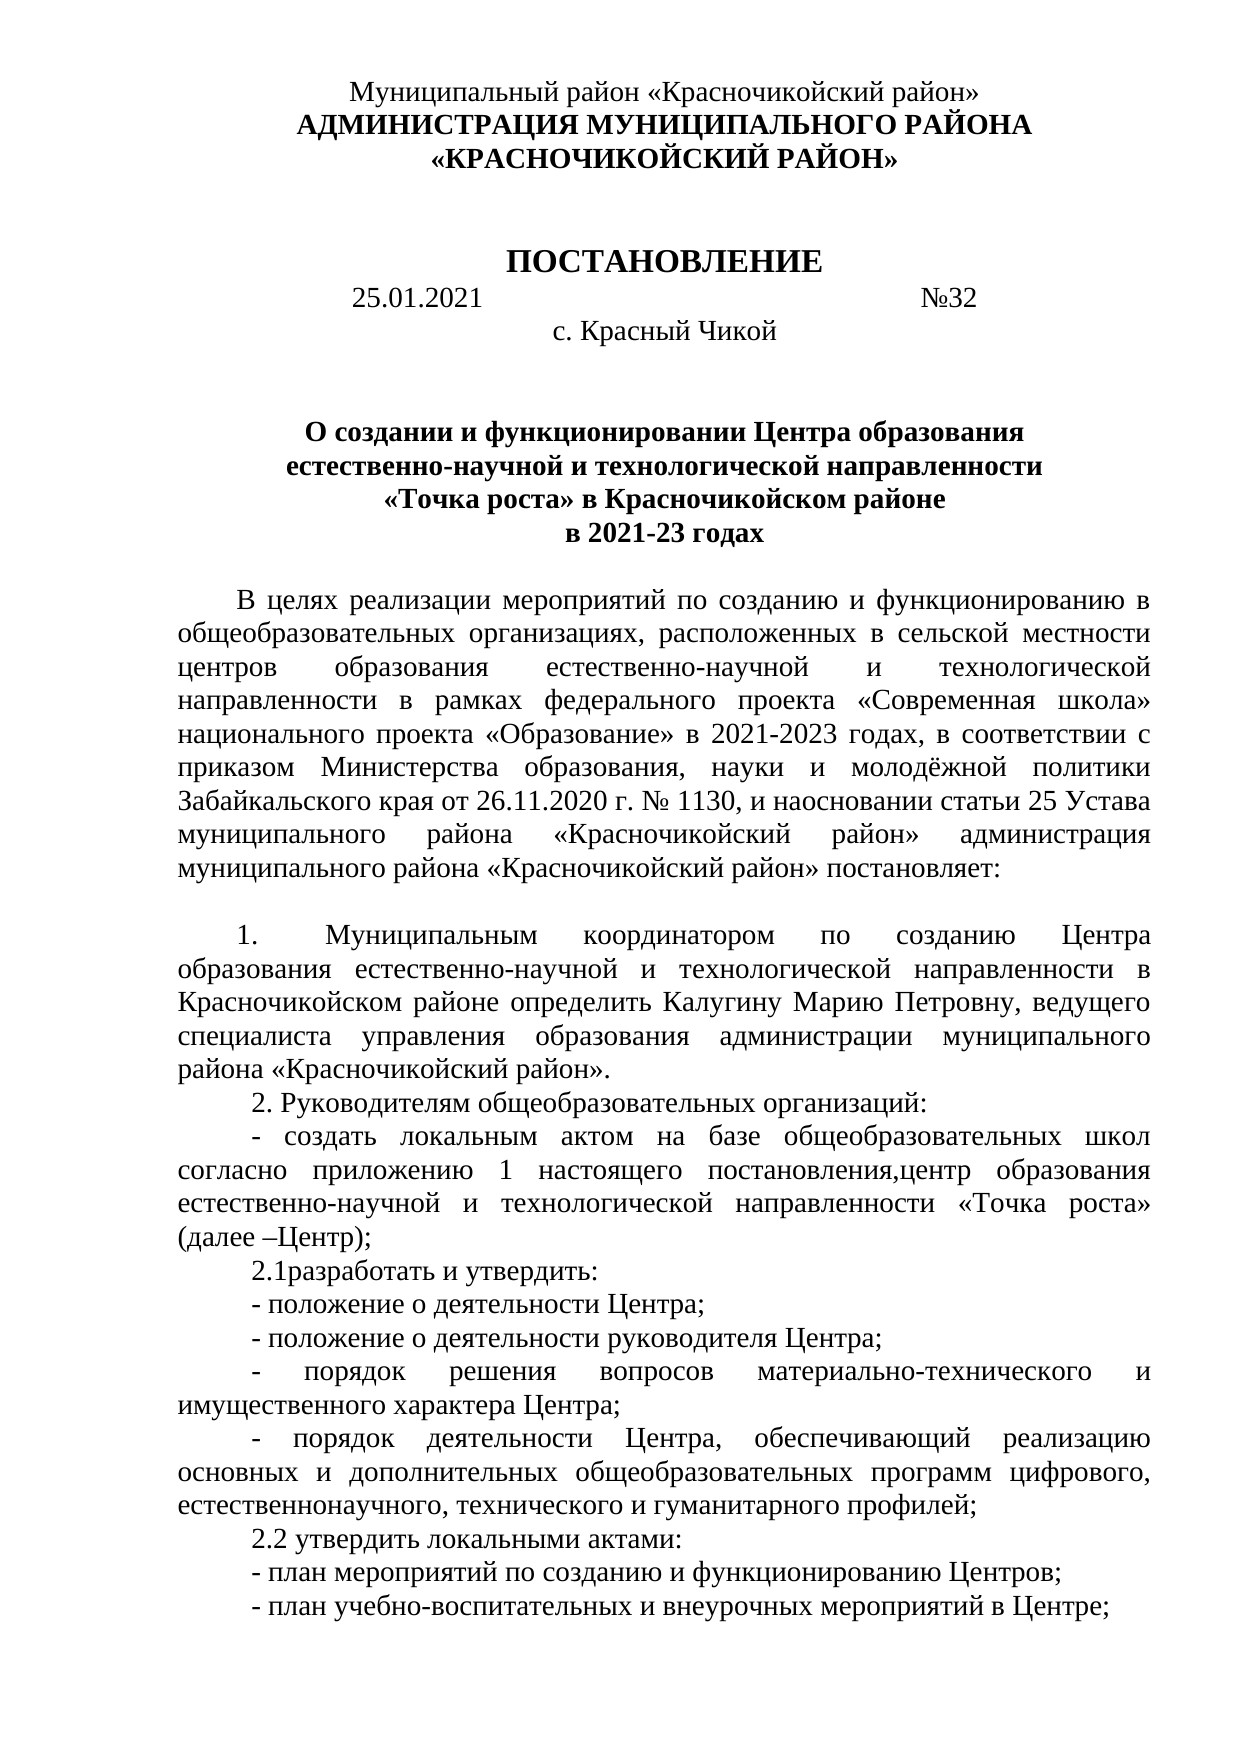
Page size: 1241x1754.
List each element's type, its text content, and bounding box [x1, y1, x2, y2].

list - положение о деятельности руководителя Центра; [177, 1320, 1152, 1353]
text с. Красный Чикой [177, 313, 1152, 347]
list 2.1разработать и утвердить: [177, 1253, 1152, 1286]
text «Точка роста» в Красночикойском районе [177, 481, 1152, 515]
text АДМИНИСТРАЦИЯ МУНИЦИПАЛЬНОГО РАЙОНА «КРАСНОЧИКОЙСКИЙ РАЙОН» [177, 107, 1152, 174]
list - порядок деятельности Центра, обеспечивающий реализацию основных и дополнительных общеобразовательных программ цифрового, естественнонаучного, технического и гуманитарного профилей; [177, 1420, 1152, 1521]
text в 2021-23 годах [177, 515, 1152, 548]
list - создать локальным актом на базе общеобразовательных школ согласно приложению 1 настоящего постановления,центр образования естественно-научной и технологической направленности «Точка роста» (далее –Центр); [177, 1118, 1152, 1253]
text О создании и функционировании Центра образования [177, 414, 1152, 448]
text 25.01.2021 №32 [177, 280, 1152, 313]
list - порядок решения вопросов материально-технического и имущественного характера Центра; [177, 1353, 1152, 1420]
list 2.2 утвердить локальными актами: [177, 1521, 1152, 1554]
text Муниципальный район «Красночикойский район» [177, 74, 1152, 107]
list - положение о деятельности Центра; [177, 1286, 1152, 1320]
list - план мероприятий по созданию и функционированию Центров; [177, 1554, 1152, 1588]
list - план учебно-воспитательных и внеурочных мероприятий в Центре; [177, 1588, 1152, 1622]
text В целях реализации мероприятий по созданию и функционированию в общеобразовательных организациях, расположенных в сельской местности центров образования естественно-научной и технологической направленности в рамках федерального проекта «Современная школа» национального проекта «Образование» в 2021-2023 годах, в соответствии с приказом Министерства образования, науки и молодёжной политики Забайкальского края от 26.11.2020 г. № 1130, и наосновании статьи 25 Устава муниципального района «Красночикойский район» администрация муниципального района «Красночикойский район» постановляет: [177, 582, 1152, 884]
text 2. Руководителям общеобразовательных организаций: [177, 1085, 1152, 1118]
list Муниципальным координатором по созданию Центра образования естественно-научной и технологической направленности в Красночикойском районе определить Калугину Марию Петровну, ведущего специалиста управления образования администрации муниципального района «Красночикойский район». [177, 917, 1152, 1085]
text естественно-научной и технологической направленности [177, 448, 1152, 481]
text ПОСТАНОВЛЕНИЕ [177, 242, 1152, 280]
